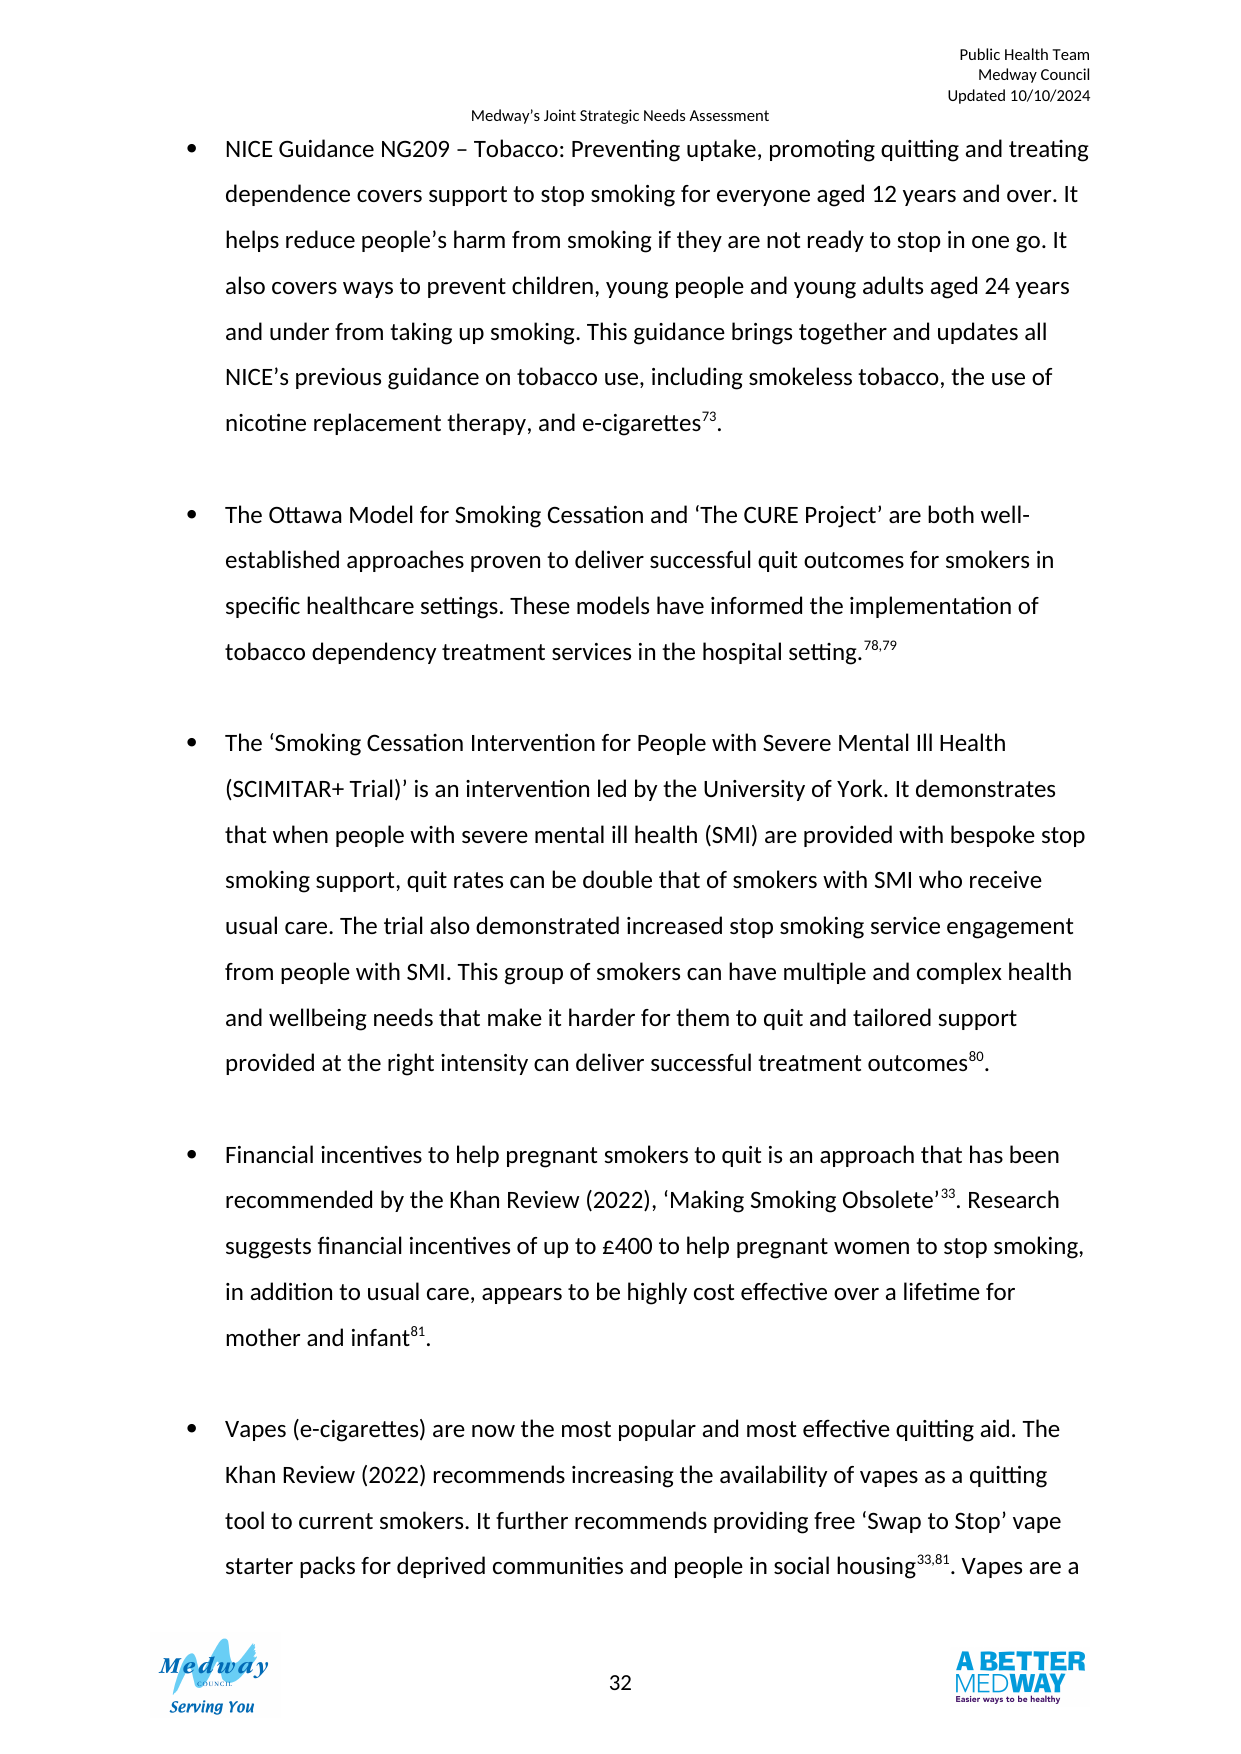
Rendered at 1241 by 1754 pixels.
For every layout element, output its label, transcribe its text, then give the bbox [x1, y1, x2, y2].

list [187, 1413, 1090, 1581]
list NICE Guidance NG209 – Tobacco: Preventing uptake, promoting quitting and treating dependence covers support to stop smoking for everyone aged 12 years and over. It helps reduce people’s harm from smoking if they are not ready to stop in one go. It also covers ways to prevent children, young people and young adults aged 24 years and under from taking up smoking. This guidance brings together and updates all NICE’s previous guidance on tobacco use, including smokeless tobacco, the use of nicotine replacement therapy, and e-cigarettes. [187, 133, 1090, 438]
list The ‘Smoking Cessation Intervention for People with Severe Mental Ill Health (SCIMITAR+ Trial)’ is an intervention led by the University of York. It demonstrates that when people with severe mental ill health (SMI) are provided with bespoke stop smoking support, quit rates can be double that of smokers with SMI who receive usual care. The trial also demonstrated increased stop smoking service engagement from people with SMI. This group of smokers can have multiple and complex health and wellbeing needs that make it harder for them to quit and tailored support provided at the right intensity can deliver successful treatment outcomes. [187, 727, 1090, 1078]
list Financial incentives to help pregnant smokers to quit is an approach that has been recommended by the Khan Review (2022), ‘Making Smoking Obsolete’. Research suggests financial incentives of up to £400 to help pregnant women to stop smoking, in addition to usual care, appears to be highly cost effective over a lifetime for mother and infant. [187, 1139, 1090, 1352]
list The Ottawa Model for Smoking Cessation and ‘The CURE Project’ are both well-established approaches proven to deliver successful quit outcomes for smokers in specific healthcare settings. These models have informed the implementation of tobacco dependency treatment services in the hospital setting. [187, 499, 1090, 666]
